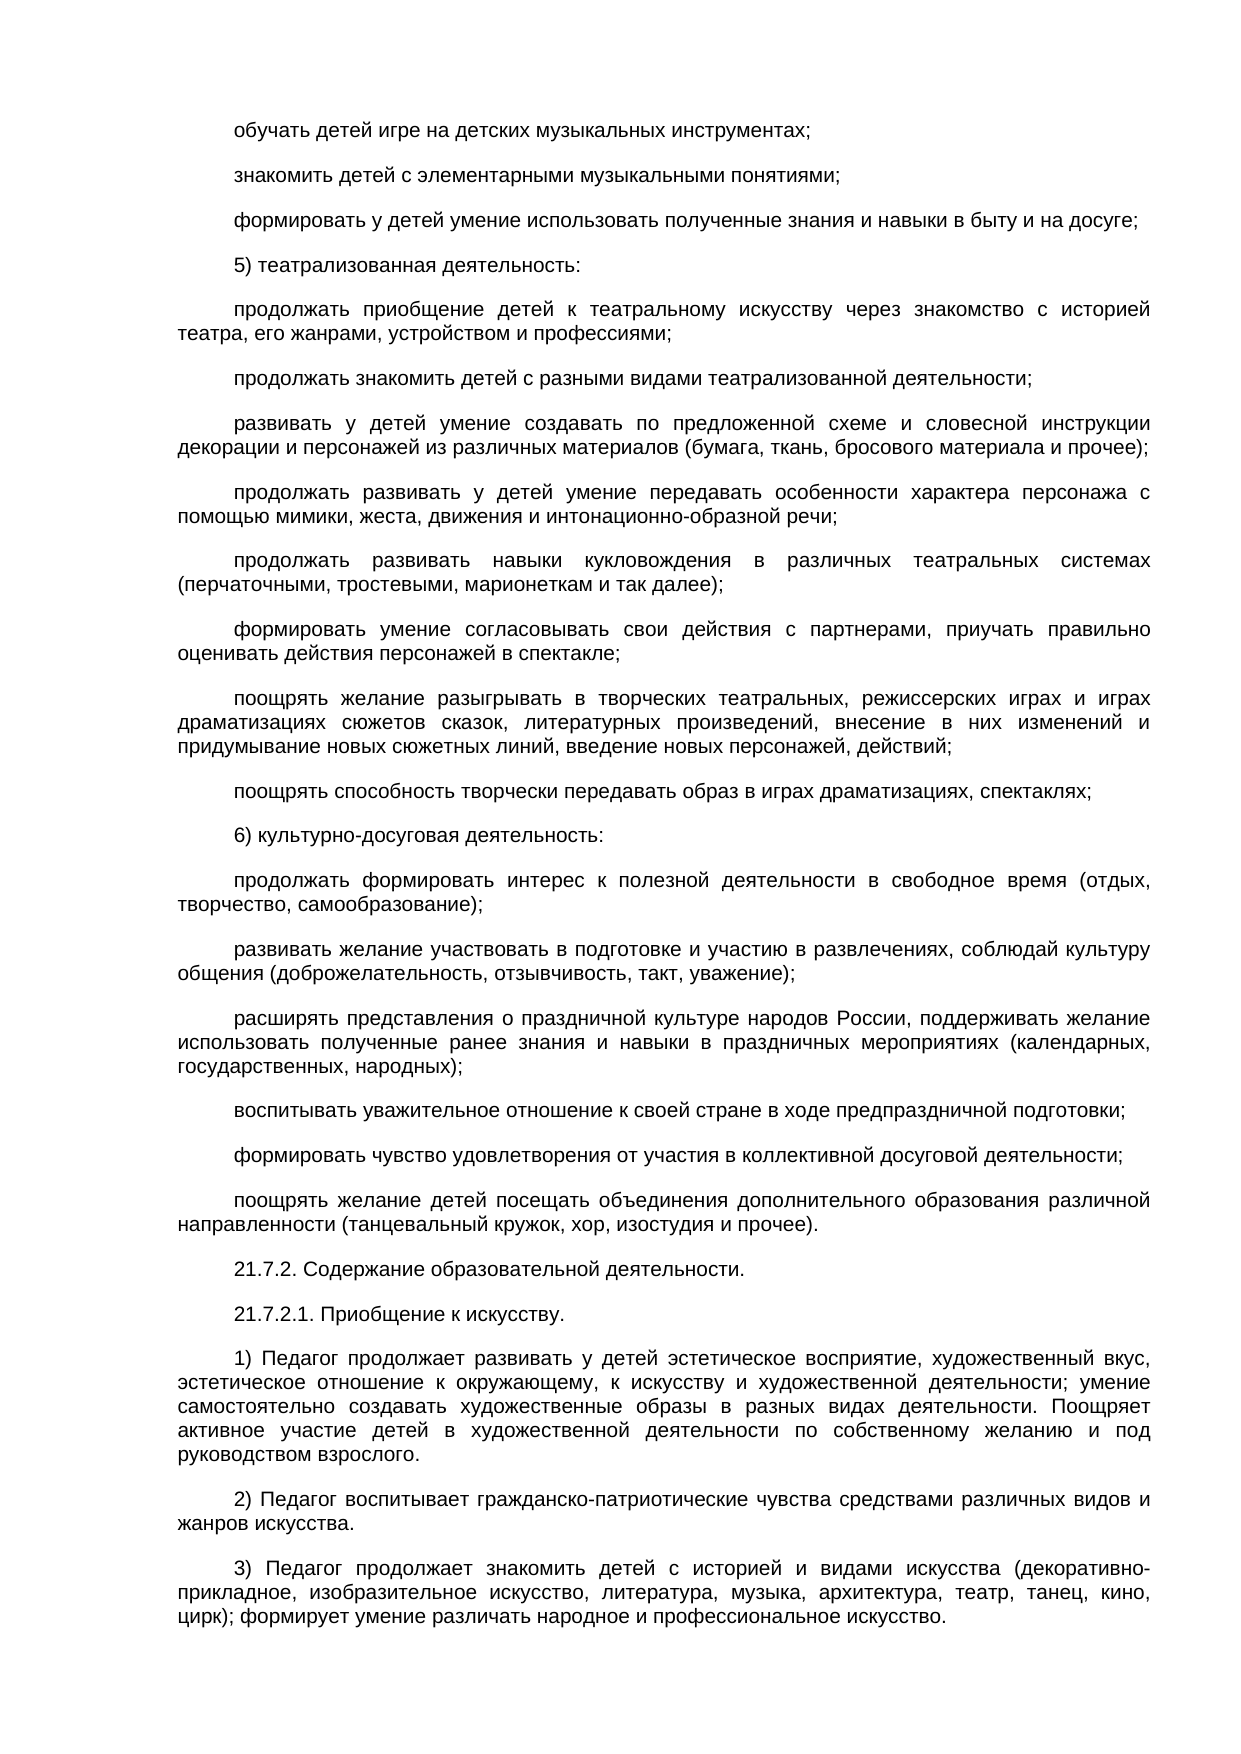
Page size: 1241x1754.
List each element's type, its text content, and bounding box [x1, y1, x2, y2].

text продолжать развивать у детей умение передавать особенности характера персонажа с помощью мимики, жеста, движения и интонационно-образной речи; [177, 479, 1152, 527]
text воспитывать уважительное отношение к своей стране в ходе предпраздничной подготовки; [177, 1098, 1152, 1122]
text знакомить детей с элементарными музыкальными понятиями; [177, 163, 1152, 187]
text продолжать формировать интерес к полезной деятельности в свободное время (отдых, творчество, самообразование); [177, 868, 1152, 916]
text 21.7.2.1. Приобщение к искусству. [177, 1301, 1152, 1325]
text продолжать знакомить детей с разными видами театрализованной деятельности; [177, 366, 1152, 390]
text 5) театрализованная деятельность: [177, 252, 1152, 276]
text 21.7.2. Содержание образовательной деятельности. [177, 1257, 1152, 1281]
text 6) культурно-досуговая деятельность: [177, 823, 1152, 847]
text расширять представления о праздничной культуре народов России, поддерживать желание использовать полученные ранее знания и навыки в праздничных мероприятиях (календарных, государственных, народных); [177, 1006, 1152, 1077]
text обучать детей игре на детских музыкальных инструментах; [177, 118, 1152, 142]
text формировать умение согласовывать свои действия с партнерами, приучать правильно оценивать действия персонажей в спектакле; [177, 617, 1152, 665]
text формировать у детей умение использовать полученные знания и навыки в быту и на досуге; [177, 208, 1152, 232]
text поощрять способность творчески передавать образ в играх драматизациях, спектаклях; [177, 778, 1152, 802]
text поощрять желание детей посещать объединения дополнительного образования различной направленности (танцевальный кружок, хор, изостудия и прочее). [177, 1188, 1152, 1236]
text 3) Педагог продолжает знакомить детей с историей и видами искусства (декоративно-прикладное, изобразительное искусство, литература, музыка, архитектура, театр, танец, кино, цирк); формирует умение различать народное и профессиональное искусство. [177, 1556, 1152, 1627]
text формировать чувство удовлетворения от участия в коллективной досуговой деятельности; [177, 1143, 1152, 1167]
text поощрять желание разыгрывать в творческих театральных, режиссерских играх и играх драматизациях сюжетов сказок, литературных произведений, внесение в них изменений и придумывание новых сюжетных линий, введение новых персонажей, действий; [177, 686, 1152, 758]
text развивать у детей умение создавать по предложенной схеме и словесной инструкции декорации и персонажей из различных материалов (бумага, ткань, бросового материала и прочее); [177, 411, 1152, 459]
text 2) Педагог воспитывает гражданско-патриотические чувства средствами различных видов и жанров искусства. [177, 1487, 1152, 1535]
text развивать желание участвовать в подготовке и участию в развлечениях, соблюдай культуру общения (доброжелательность, отзывчивость, такт, уважение); [177, 937, 1152, 985]
text продолжать развивать навыки кукловождения в различных театральных системах (перчаточными, тростевыми, марионеткам и так далее); [177, 548, 1152, 596]
text продолжать приобщение детей к театральному искусству через знакомство с историей театра, его жанрами, устройством и профессиями; [177, 297, 1152, 345]
text 1) Педагог продолжает развивать у детей эстетическое восприятие, художественный вкус, эстетическое отношение к окружающему, к искусству и художественной деятельности; умение самостоятельно создавать художественные образы в разных видах деятельности. Поощряет активное участие детей в художественной деятельности по собственному желанию и под руководством взрослого. [177, 1346, 1152, 1466]
